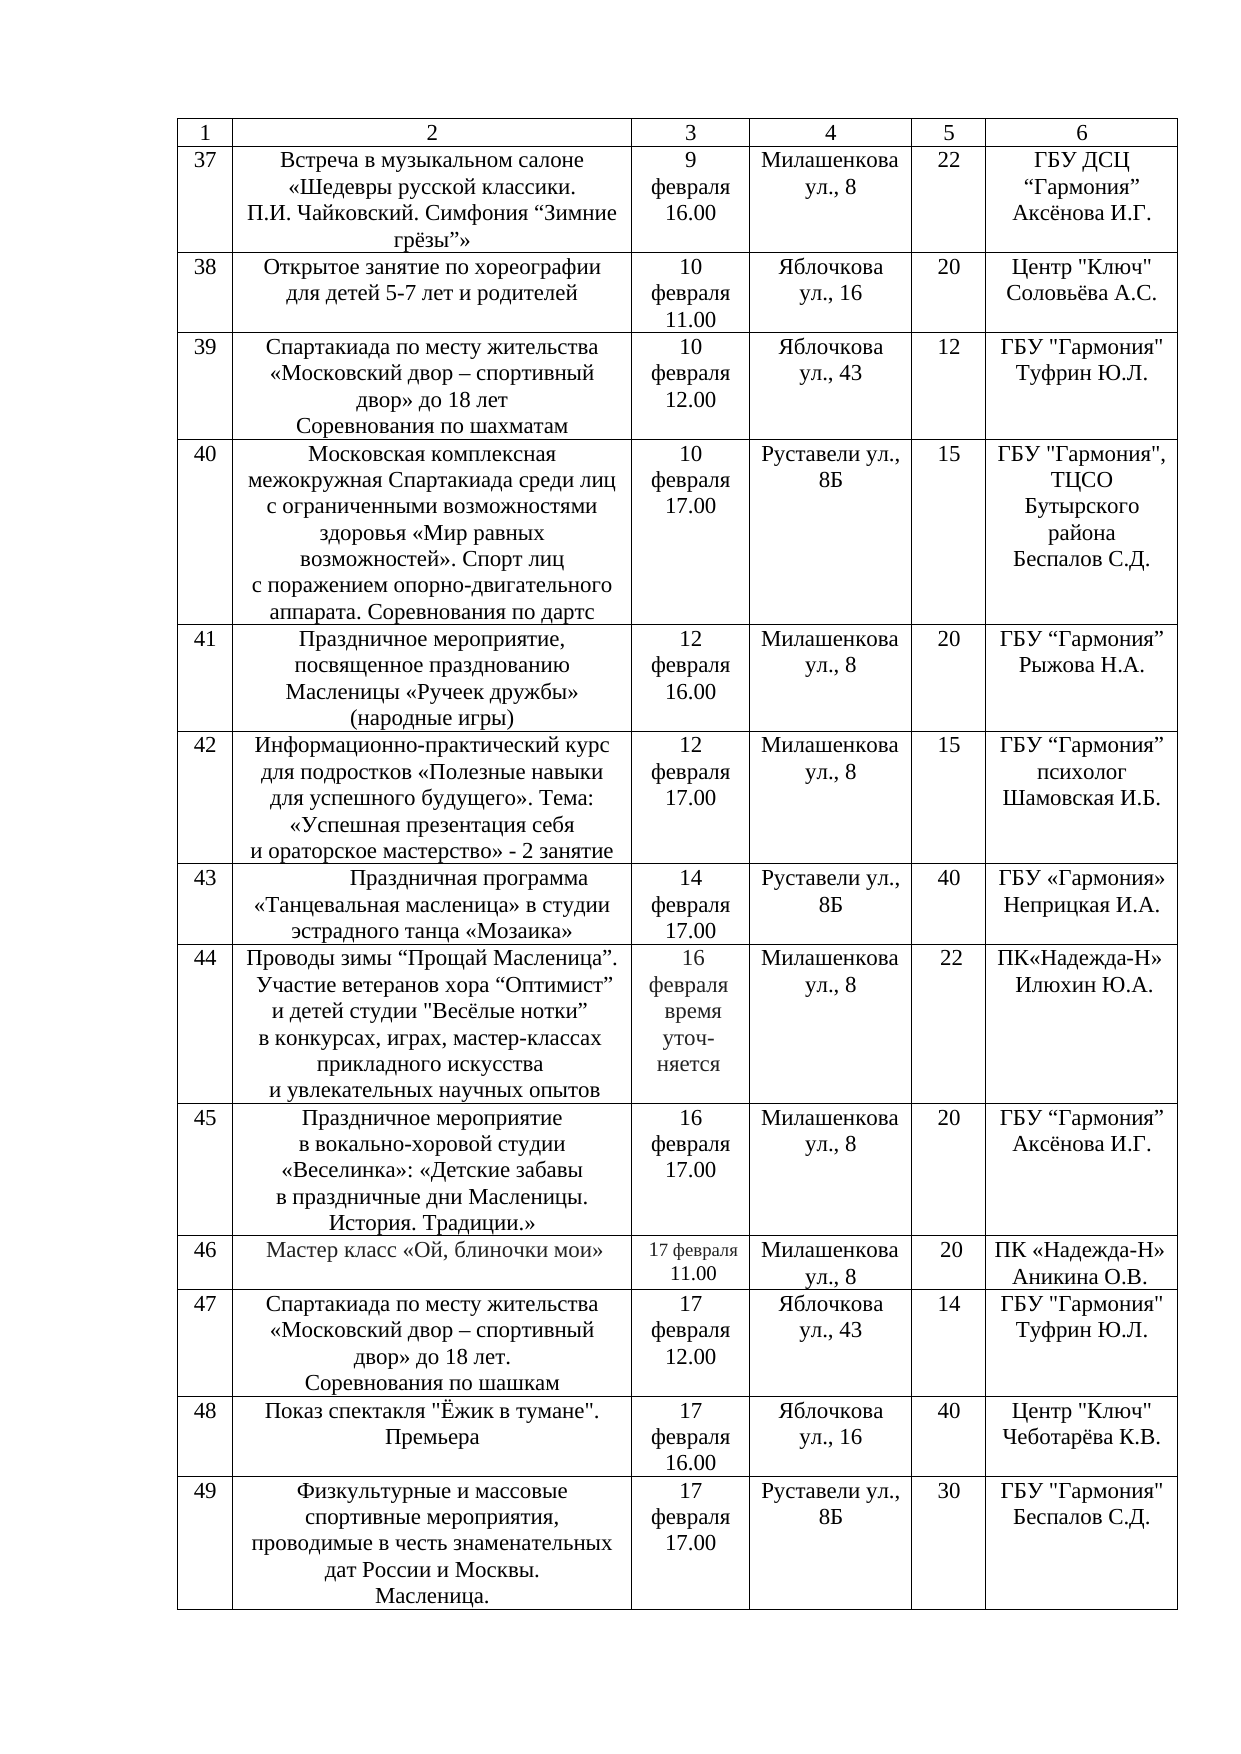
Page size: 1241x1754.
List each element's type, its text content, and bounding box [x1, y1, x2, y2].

table_cell 16 февраля 17.00 [632, 1104, 749, 1235]
table_cell 22 [912, 147, 985, 252]
table_cell 48 [178, 1397, 232, 1476]
table_cell 45 [178, 1104, 232, 1235]
table_cell Проводы зимы “Прощай Масленица”. Участие ветеранов хора “Оптимист” и детей студии "Весёлые нотки” в конкурсах, играх, мастер-классах прикладного искусства и увлекательных научных опытов [233, 945, 631, 1103]
table_cell ГБУ «Гармония» Неприцкая И.А. [986, 864, 1177, 943]
table_cell 49 [178, 1477, 232, 1608]
table_cell 17 февраля 11.00 [632, 1236, 749, 1289]
table_cell 15 [912, 732, 985, 863]
table_cell Руставели ул., 8Б [750, 864, 911, 943]
table_cell 20 [912, 1104, 985, 1235]
table_cell 20 [912, 625, 985, 731]
table_cell Яблочкова ул., 43 [750, 333, 911, 438]
table_cell 42 [178, 732, 232, 863]
table_cell 3 [632, 119, 749, 146]
table_cell Праздничная программа «Танцевальная масленица» в студии эстрадного танца «Мозаика» [233, 864, 631, 943]
table_cell Руставели ул., 8Б [750, 1477, 911, 1608]
table_cell 40 [178, 440, 232, 624]
table_cell ГБУ "Гармония", ТЦСО Бутырского района Беспалов С.Д. [986, 440, 1177, 624]
table_cell ГБУ “Гармония” психолог Шамовская И.Б. [986, 732, 1177, 863]
table_cell 15 [912, 440, 985, 624]
table_cell 17 февраля 12.00 [632, 1290, 749, 1396]
table_cell Показ спектакля "Ёжик в тумане". Премьера [233, 1397, 631, 1476]
table_cell 12 [912, 333, 985, 438]
table_cell 39 [178, 333, 232, 438]
table_cell ГБУ “Гармония” Рыжова Н.А. [986, 625, 1177, 731]
table_cell 10 февраля 17.00 [632, 440, 749, 624]
table_cell Милашенкова ул., 8 [750, 732, 911, 863]
table_cell 17 февраля 17.00 [632, 1477, 749, 1608]
table_cell 10 февраля 11.00 [632, 253, 749, 332]
table_cell Милашенкова ул., 8 [750, 1236, 911, 1289]
table_cell 44 [178, 945, 232, 1103]
table_cell Милашенкова ул., 8 [750, 147, 911, 252]
table_cell Яблочкова ул., 16 [750, 253, 911, 332]
table_cell 6 [986, 119, 1177, 146]
table_cell ГБУ "Гармония" Туфрин Ю.Л. [986, 1290, 1177, 1396]
table_cell Праздничное мероприятие, посвященное празднованию Масленицы «Ручеек дружбы» (народные игры) [233, 625, 631, 731]
table_cell 12 февраля 16.00 [632, 625, 749, 731]
table_cell Руставели ул., 8Б [750, 440, 911, 624]
table_cell Московская комплексная межокружная Спартакиада среди лиц с ограниченными возможностями здоровья «Мир равных возможностей». Спорт лиц с поражением опорно-двигательного аппарата. Соревнования по дартс [233, 440, 631, 624]
table_cell ГБУ "Гармония" Туфрин Ю.Л. [986, 333, 1177, 438]
table_cell Яблочкова ул., 16 [750, 1397, 911, 1476]
table_cell Спартакиада по месту жительства «Московский двор – спортивный двор» до 18 лет. Соревнования по шашкам [233, 1290, 631, 1396]
table_cell 20 [912, 1236, 985, 1289]
table_cell 16 февраля время уточ-няется [632, 945, 749, 1103]
table_cell 9 февраля 16.00 [632, 147, 749, 252]
table_cell ПК «Надежда-Н» Аникина О.В. [986, 1236, 1177, 1289]
table_cell 41 [178, 625, 232, 731]
table_cell ПК«Надежда-Н» Илюхин Ю.А. [986, 945, 1177, 1103]
table_cell 20 [912, 253, 985, 332]
table_cell 40 [912, 864, 985, 943]
table_cell Яблочкова ул., 43 [750, 1290, 911, 1396]
table_cell Открытое занятие по хореографии для детей 5-7 лет и родителей [233, 253, 631, 332]
table_cell Милашенкова ул., 8 [750, 945, 911, 1103]
table_cell 22 [912, 945, 985, 1103]
table_cell 30 [912, 1477, 985, 1608]
table_cell Информационно-практический курс для подростков «Полезные навыки для успешного будущего». Тема: «Успешная презентация себя и ораторское мастерство» - 2 занятие [233, 732, 631, 863]
table_cell 40 [912, 1397, 985, 1476]
table_cell Милашенкова ул., 8 [750, 1104, 911, 1235]
table_cell Центр "Ключ" Соловьёва А.С. [986, 253, 1177, 332]
table_cell 1 [178, 119, 232, 146]
table_cell ГБУ ДСЦ “Гармония” Аксёнова И.Г. [986, 147, 1177, 252]
table_cell 38 [178, 253, 232, 332]
table_cell 17 февраля 16.00 [632, 1397, 749, 1476]
table_cell Мастер класс «Ой, блиночки мои» [233, 1236, 631, 1289]
table_cell 14 [912, 1290, 985, 1396]
table_cell Милашенкова ул., 8 [750, 625, 911, 731]
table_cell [233, 1477, 631, 1608]
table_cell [986, 1477, 1177, 1608]
table_cell Праздничное мероприятие в вокально-хоровой студии «Веселинка»: «Детские забавы в праздничные дни Масленицы. История. Традиции.» [233, 1104, 631, 1235]
table_cell 10 февраля 12.00 [632, 333, 749, 438]
table_cell 37 [178, 147, 232, 252]
table_cell 46 [178, 1236, 232, 1289]
table_cell 47 [178, 1290, 232, 1396]
table_cell Центр "Ключ" Чеботарёва К.В. [986, 1397, 1177, 1476]
table_cell 14 февраля 17.00 [632, 864, 749, 943]
table_cell Спартакиада по месту жительства «Московский двор – спортивный двор» до 18 лет Соревнования по шахматам [233, 333, 631, 438]
table_cell 12 февраля 17.00 [632, 732, 749, 863]
table_cell 4 [750, 119, 911, 146]
table_cell 5 [912, 119, 985, 146]
table_cell ГБУ “Гармония” Аксёнова И.Г. [986, 1104, 1177, 1235]
table_cell Встреча в музыкальном салоне «Шедевры русской классики. П.И. Чайковский. Симфония “Зимние грёзы”» [233, 147, 631, 252]
table_cell 2 [233, 119, 631, 146]
table_cell 43 [178, 864, 232, 943]
